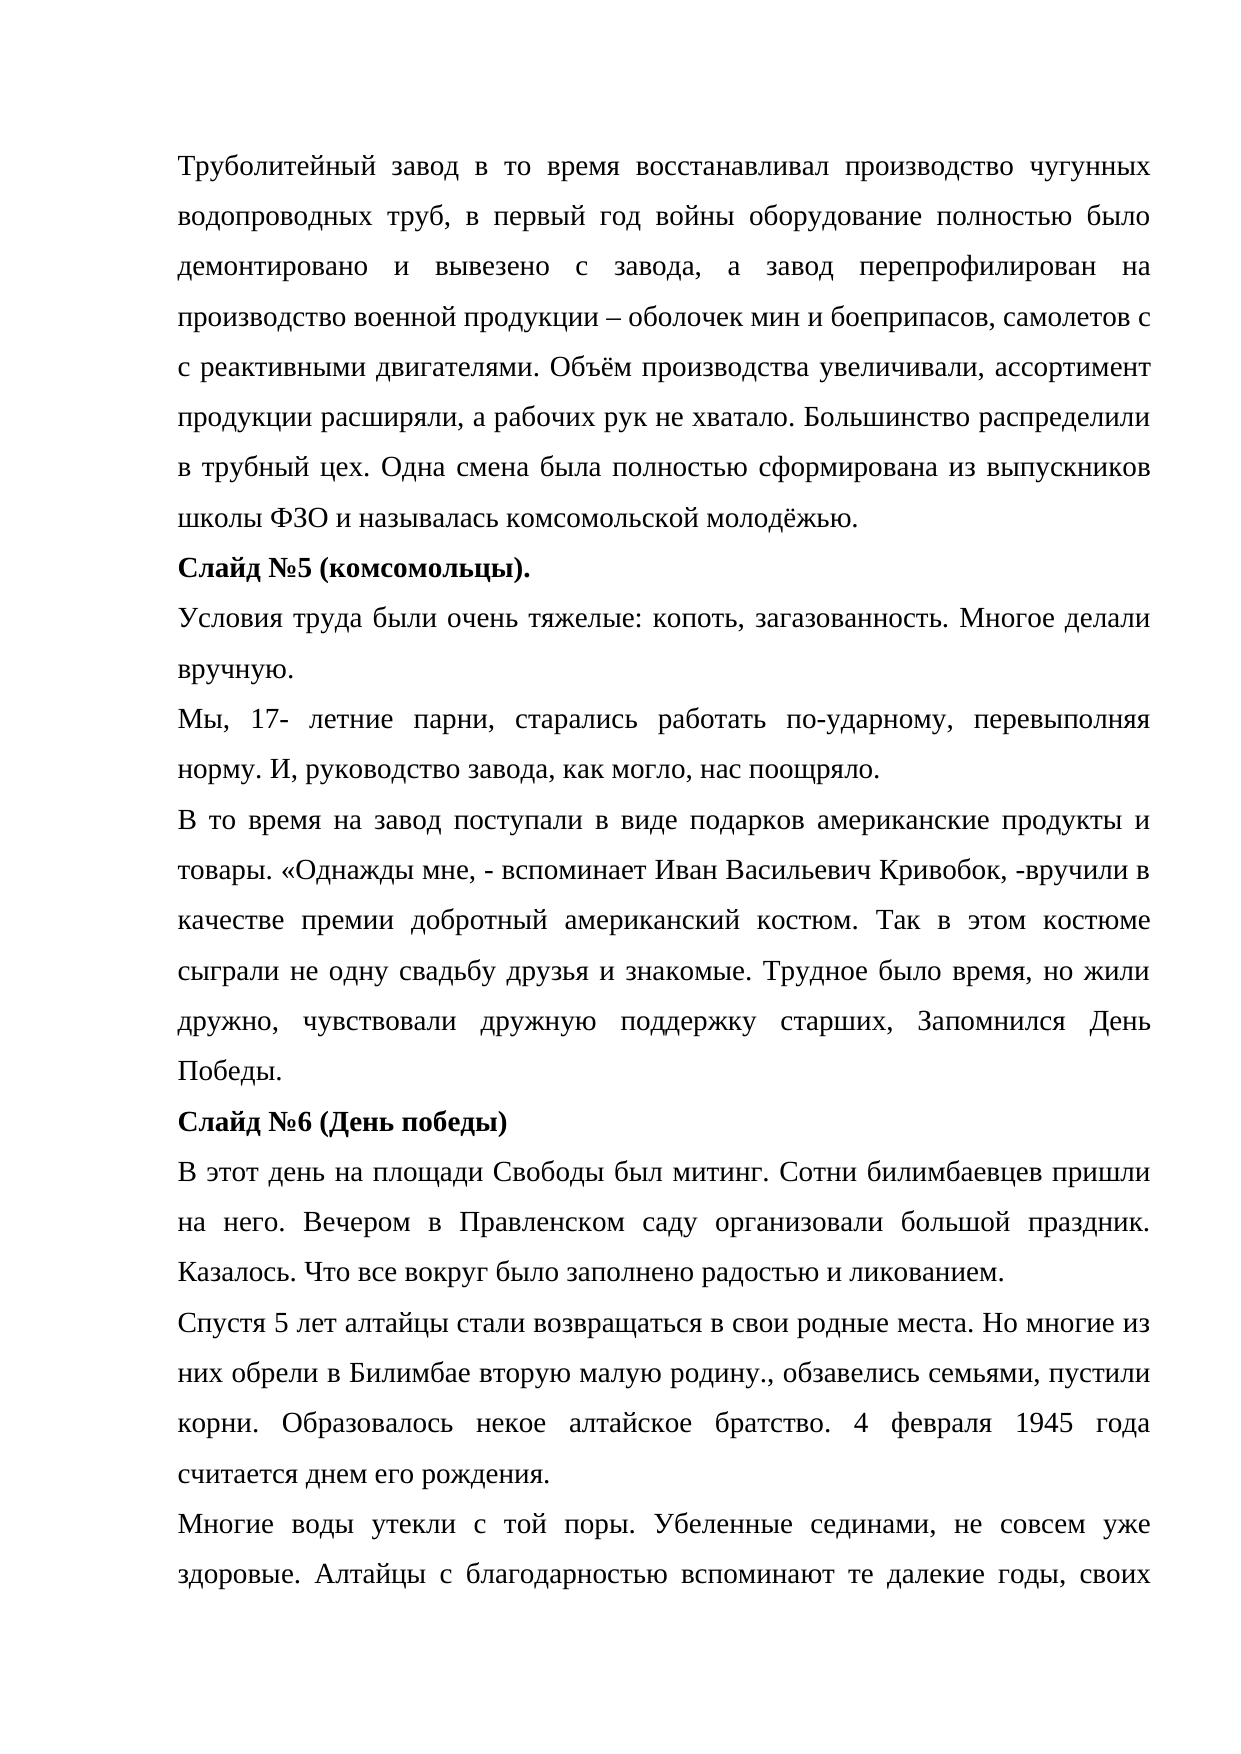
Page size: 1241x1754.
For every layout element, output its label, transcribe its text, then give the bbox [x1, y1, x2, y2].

text В этот день на площади Свободы был митинг. Сотни билимбаевцев пришли на него. Вечером в Правленском саду организовали большой праздник. Казалось. Что все вокруг было заполнено радостью и ликованием. [177, 1154, 1152, 1288]
text Условия труда были очень тяжелые: копоть, загазованность. Многое делали вручную. [177, 601, 1152, 684]
text Мы, 17- летние парни, старались работать по-ударному, перевыполняя норму. И, руководство завода, как могло, нас поощряло. [177, 701, 1152, 785]
text В то время на завод поступали в виде подарков американские продукты и товары. «Однажды мне, - вспоминает Иван Васильевич Кривобок, -вручили в качестве премии добротный американский костюм. Так в этом костюме сыграли не одну свадьбу друзья и знакомые. Трудное было время, но жили дружно, чувствовали дружную поддержку старших, Запомнился День Победы. [177, 802, 1152, 1087]
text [177, 1506, 1152, 1590]
text Слайд №6 (День победы) [177, 1104, 1152, 1137]
text Спустя 5 лет алтайцы стали возвращаться в свои родные места. Но многие из них обрели в Билимбае вторую малую родину., обзавелись семьями, пустили корни. Образовалось некое алтайское братство. 4 февраля 1945 года считается днем его рождения. [177, 1305, 1152, 1489]
text Труболитейный завод в то время восстанавливал производство чугунных водопроводных труб, в первый год войны оборудование полностью было демонтировано и вывезено с завода, а завод перепрофилирован на производство военной продукции – оболочек мин и боеприпасов, самолетов с с реактивными двигателями. Объём производства увеличивали, ассортимент продукции расширяли, а рабочих рук не хватало. Большинство распределили в трубный цех. Одна смена была полностью сформирована из выпускников школы ФЗО и называлась комсомольской молодёжью. [177, 148, 1152, 533]
text Слайд №5 (комсомольцы). [177, 550, 1152, 584]
